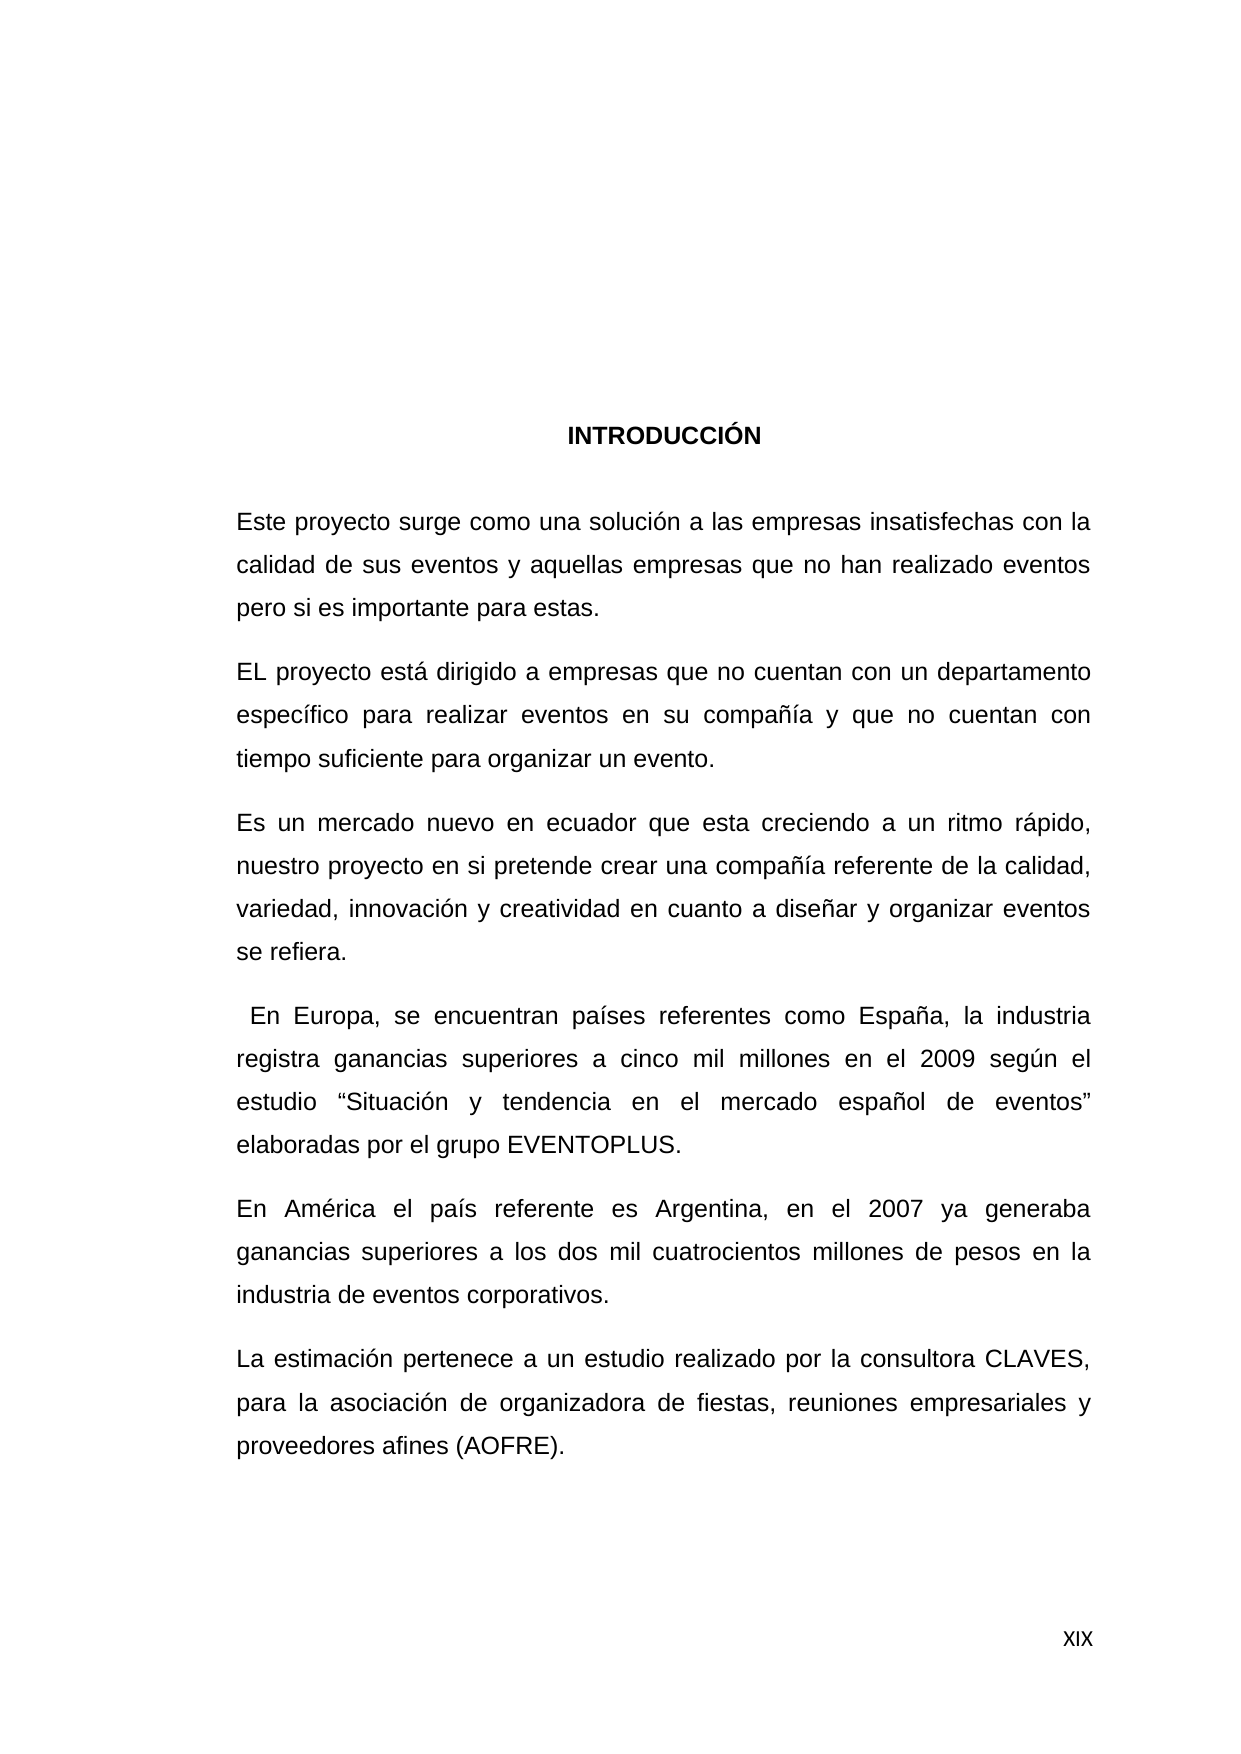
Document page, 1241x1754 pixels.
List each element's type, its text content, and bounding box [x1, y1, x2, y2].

text La estimación pertenece a un estudio realizado por la consultora CLAVES, para la asociación de organizadora de fiestas, reuniones empresariales y proveedores afines (AOFRE). [236, 1344, 1092, 1459]
text En América el país referente es Argentina, en el 2007 ya generaba ganancias superiores a los dos mil cuatrocientos millones de pesos en la industria de eventos corporativos. [236, 1194, 1092, 1309]
text En Europa, se encuentran países referentes como España, la industria registra ganancias superiores a cinco mil millones en el 2009 según el estudio “Situación y tendencia en el mercado español de eventos” elaboradas por el grupo EVENTOPLUS. [236, 1001, 1092, 1159]
text Es un mercado nuevo en ecuador que esta creciendo a un ritmo rápido, nuestro proyecto en si pretende crear una compañía referente de la calidad, variedad, innovación y creatividad en cuanto a diseñar y organizar eventos se refiera. [236, 808, 1092, 966]
text Este proyecto surge como una solución a las empresas insatisfechas con la calidad de sus eventos y aquellas empresas que no han realizado eventos pero si es importante para estas. [236, 507, 1092, 622]
text EL proyecto está dirigido a empresas que no cuentan con un departamento específico para realizar eventos en su compañía y que no cuentan con tiempo suficiente para organizar un evento. [236, 657, 1092, 772]
text INTRODUCCIÓN [236, 421, 1092, 450]
